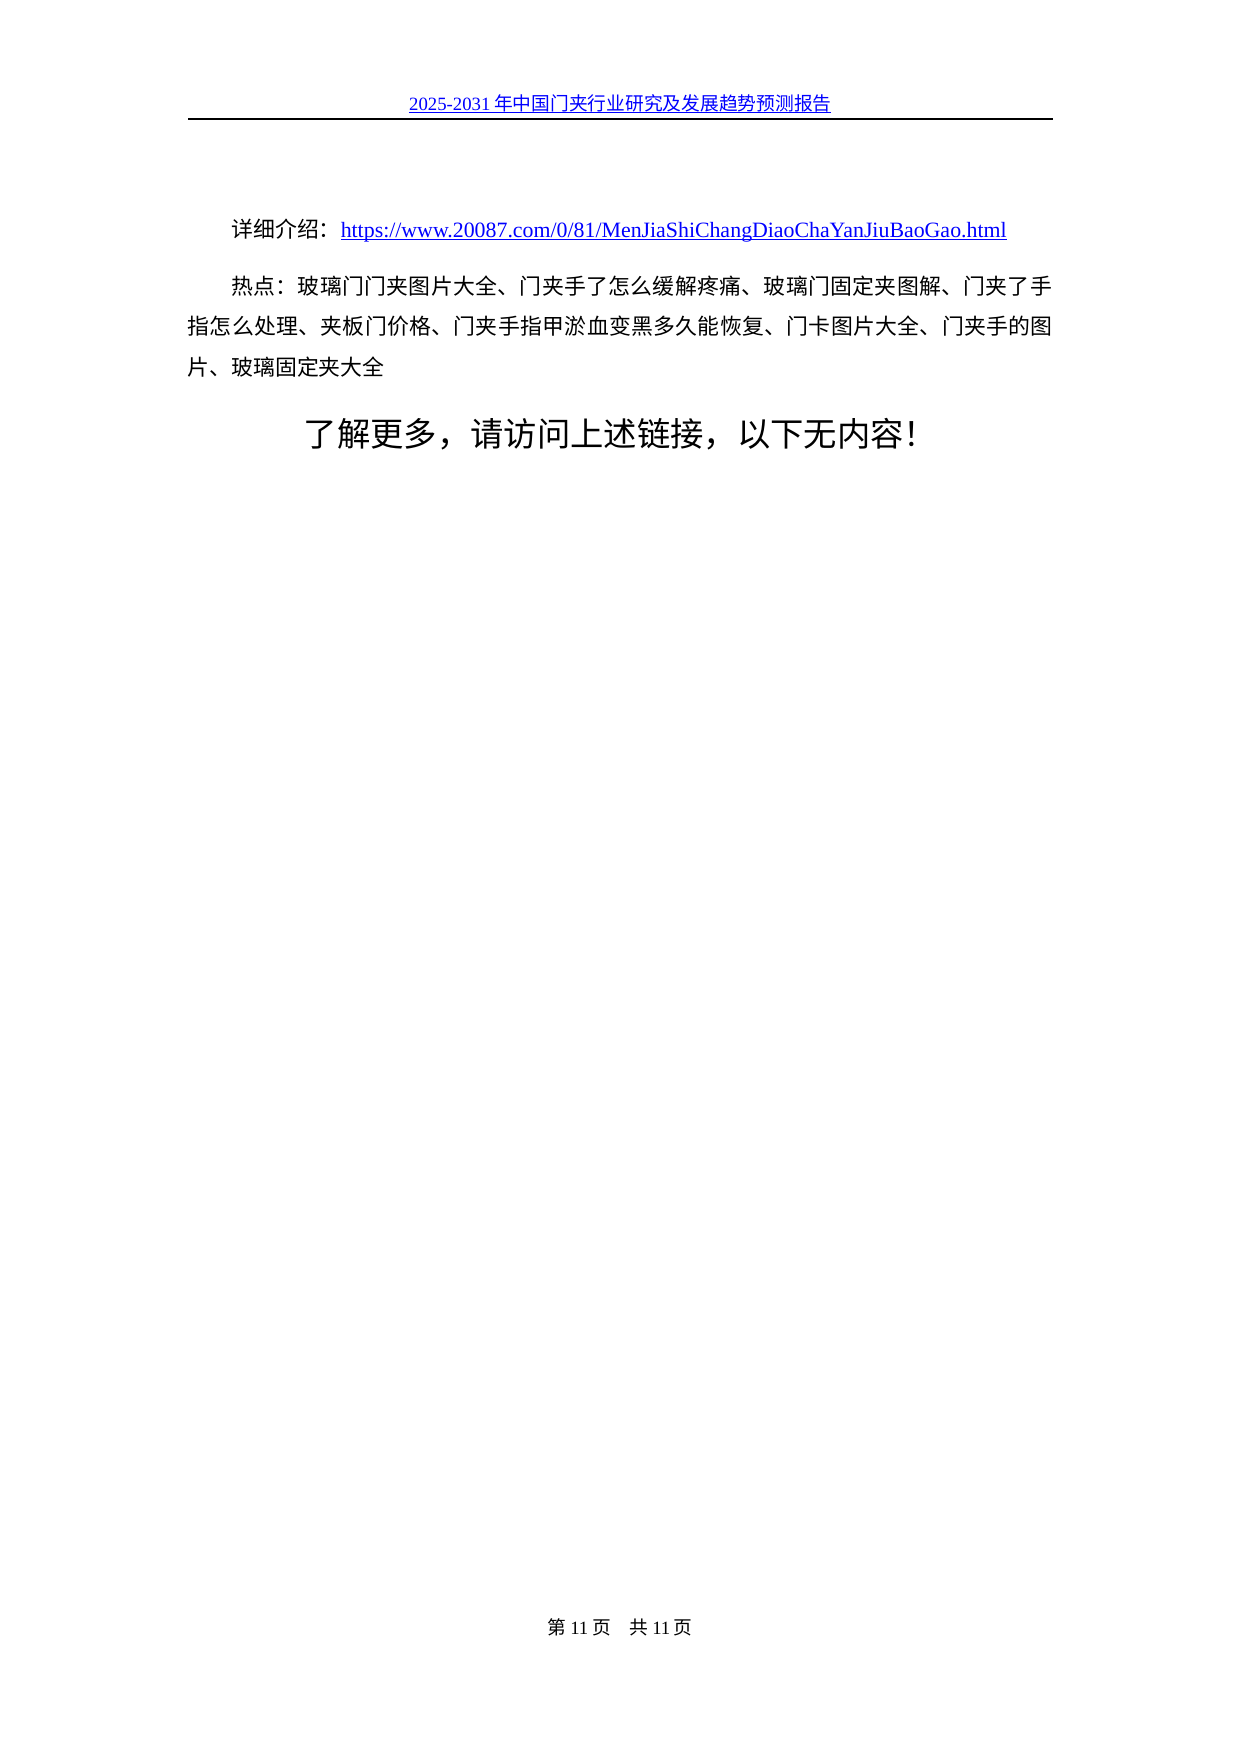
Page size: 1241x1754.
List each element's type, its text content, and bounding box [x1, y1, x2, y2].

text 详细介绍：https://www.20087.com/0/81/MenJiaShiChangDiaoChaYanJiuBaoGao.html [187, 212, 1053, 244]
text 热点：玻璃门门夹图片大全、门夹手了怎么缓解疼痛、玻璃门固定夹图解、门夹了手指怎么处理、夹板门价格、门夹手指甲淤血变黑多久能恢复、门卡图片大全、门夹手的图片、玻璃固定夹大全 [187, 268, 1053, 382]
title 了解更多，请访问上述链接，以下无内容！ [187, 399, 1053, 464]
